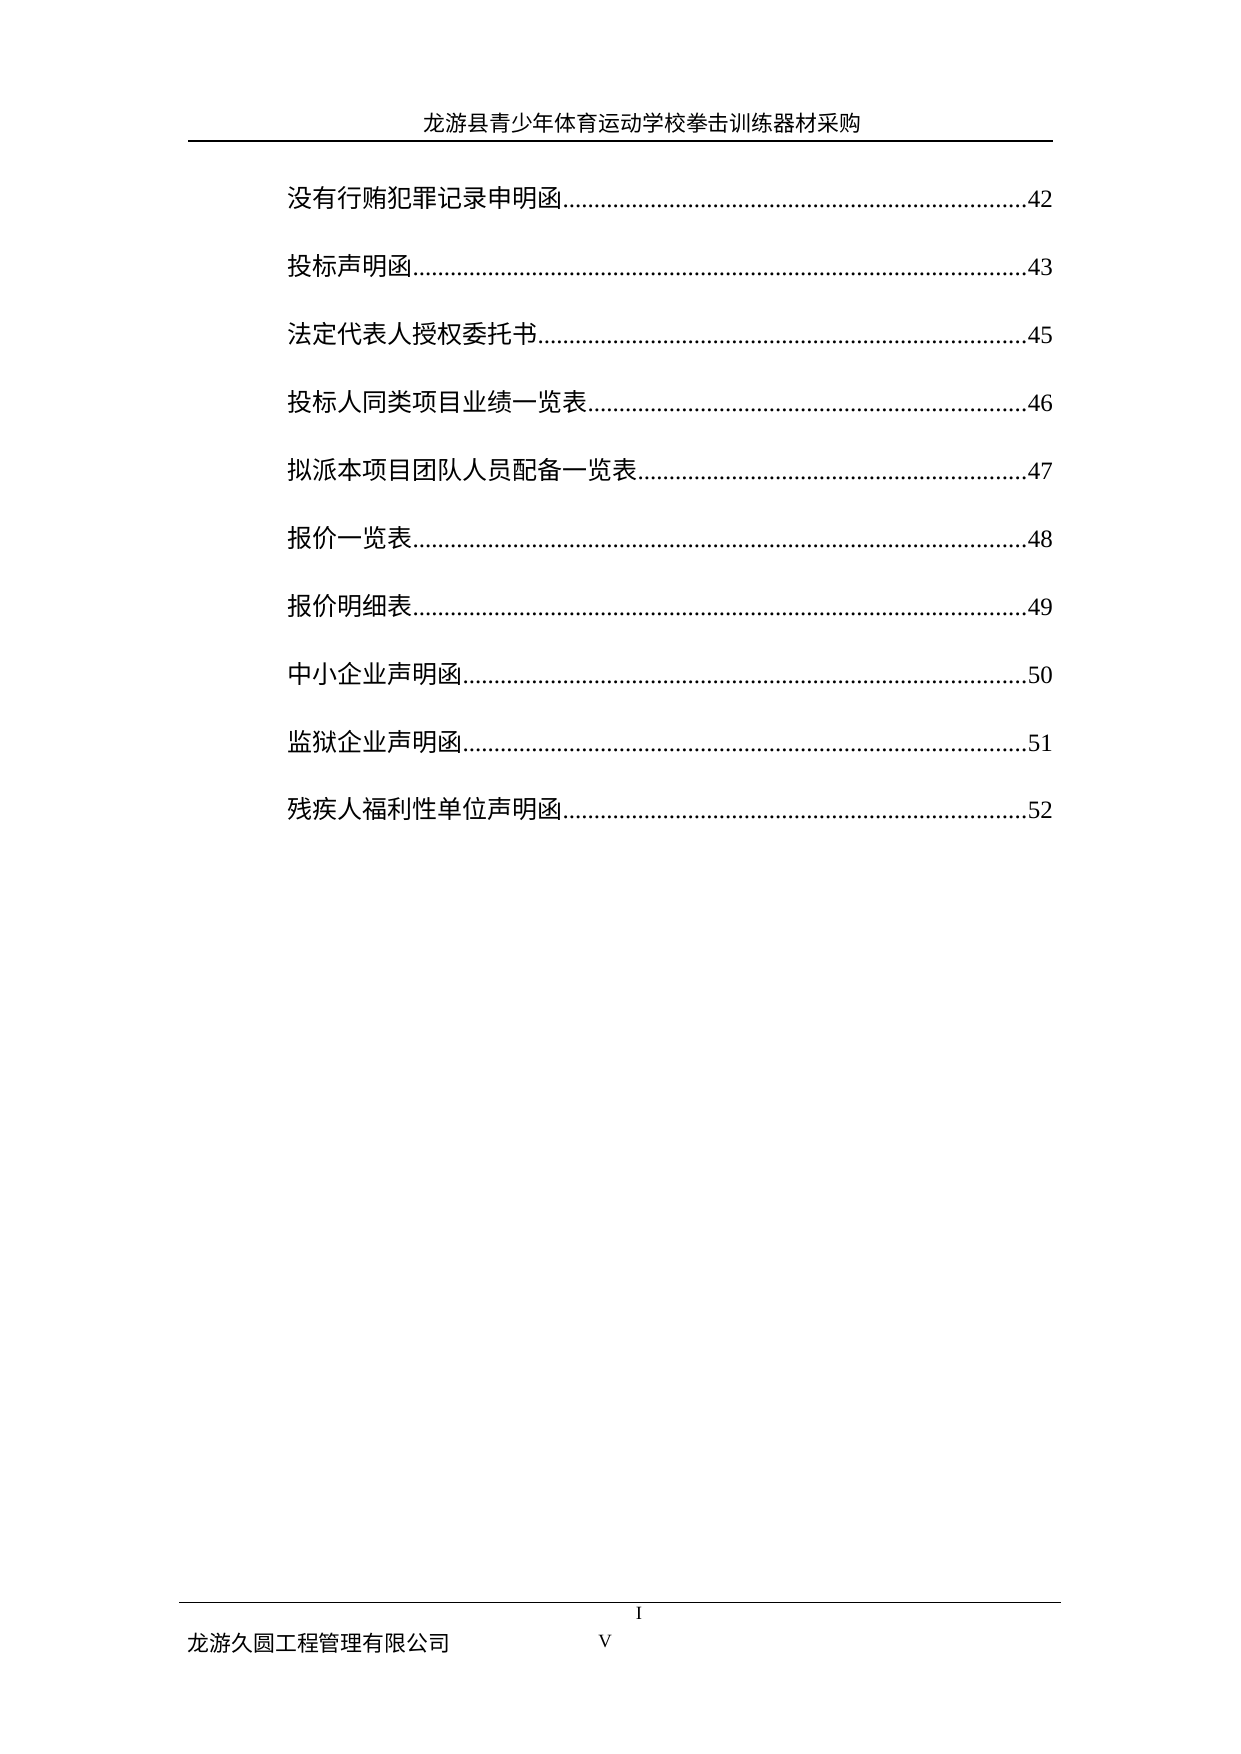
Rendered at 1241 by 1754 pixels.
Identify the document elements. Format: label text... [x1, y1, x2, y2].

text 投标人同类项目业绩一览表 46 [237, 367, 1053, 434]
text 拟派本项目团队人员配备一览表 47 [237, 434, 1053, 502]
text 没有行贿犯罪记录申明函 42 [237, 163, 1053, 231]
text 投标声明函 43 [237, 231, 1053, 299]
text 报价一览表 48 [237, 502, 1053, 570]
text 法定代表人授权委托书 45 [237, 299, 1053, 367]
text 中小企业声明函 50 [237, 638, 1053, 706]
text 报价明细表 49 [237, 570, 1053, 638]
text 监狱企业声明函 51 [237, 706, 1053, 774]
text 残疾人福利性单位声明函 52 [237, 774, 1053, 842]
